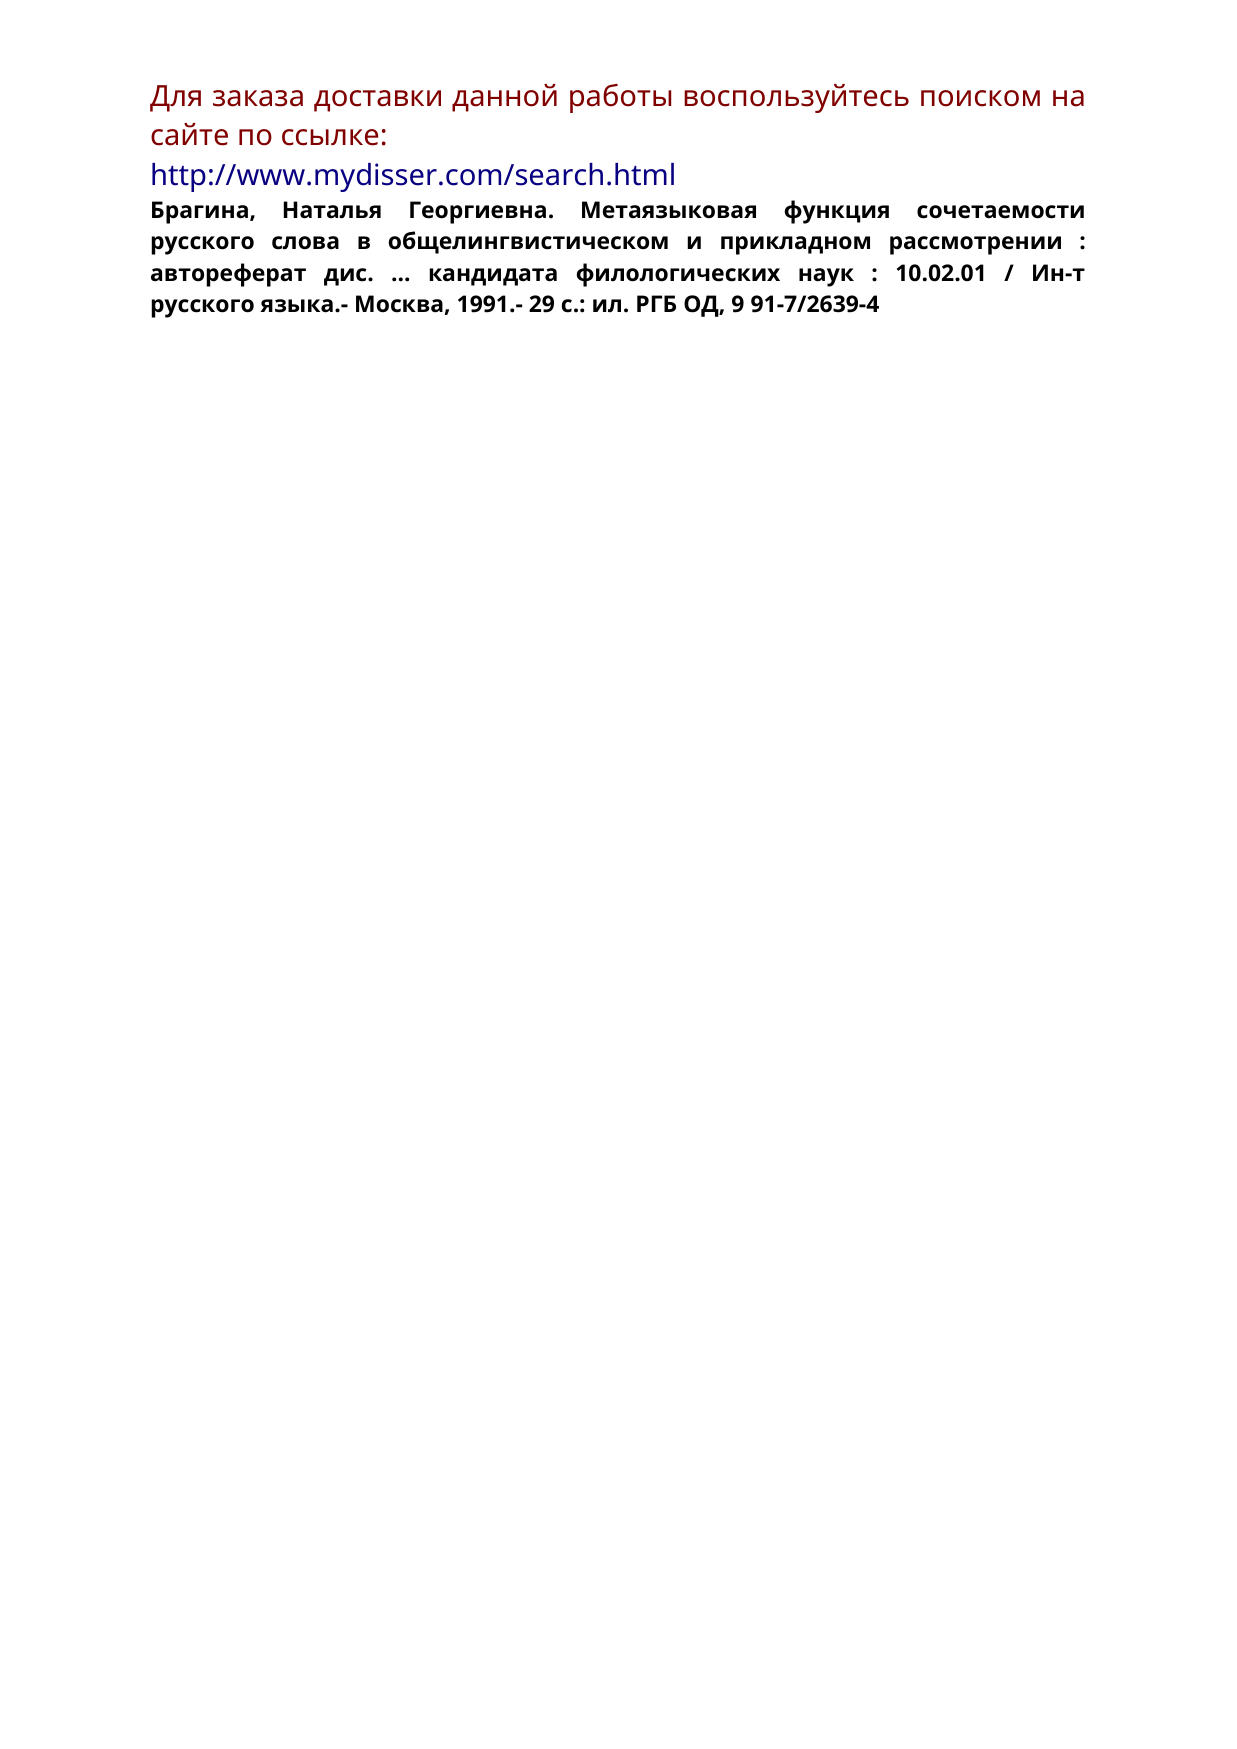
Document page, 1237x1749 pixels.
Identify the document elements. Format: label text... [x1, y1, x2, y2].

text Брагина, Наталья Георгиевна. Метаязыковая функция сочетаемости русского слова в общелингвистическом и прикладном рассмотрении : автореферат дис. ... кандидата филологических наук : 10.02.01 / Ин-т русского языка.- Москва, 1991.- 29 с.: ил. РГБ ОД, 9 91-7/2639-4 [150, 194, 1086, 319]
